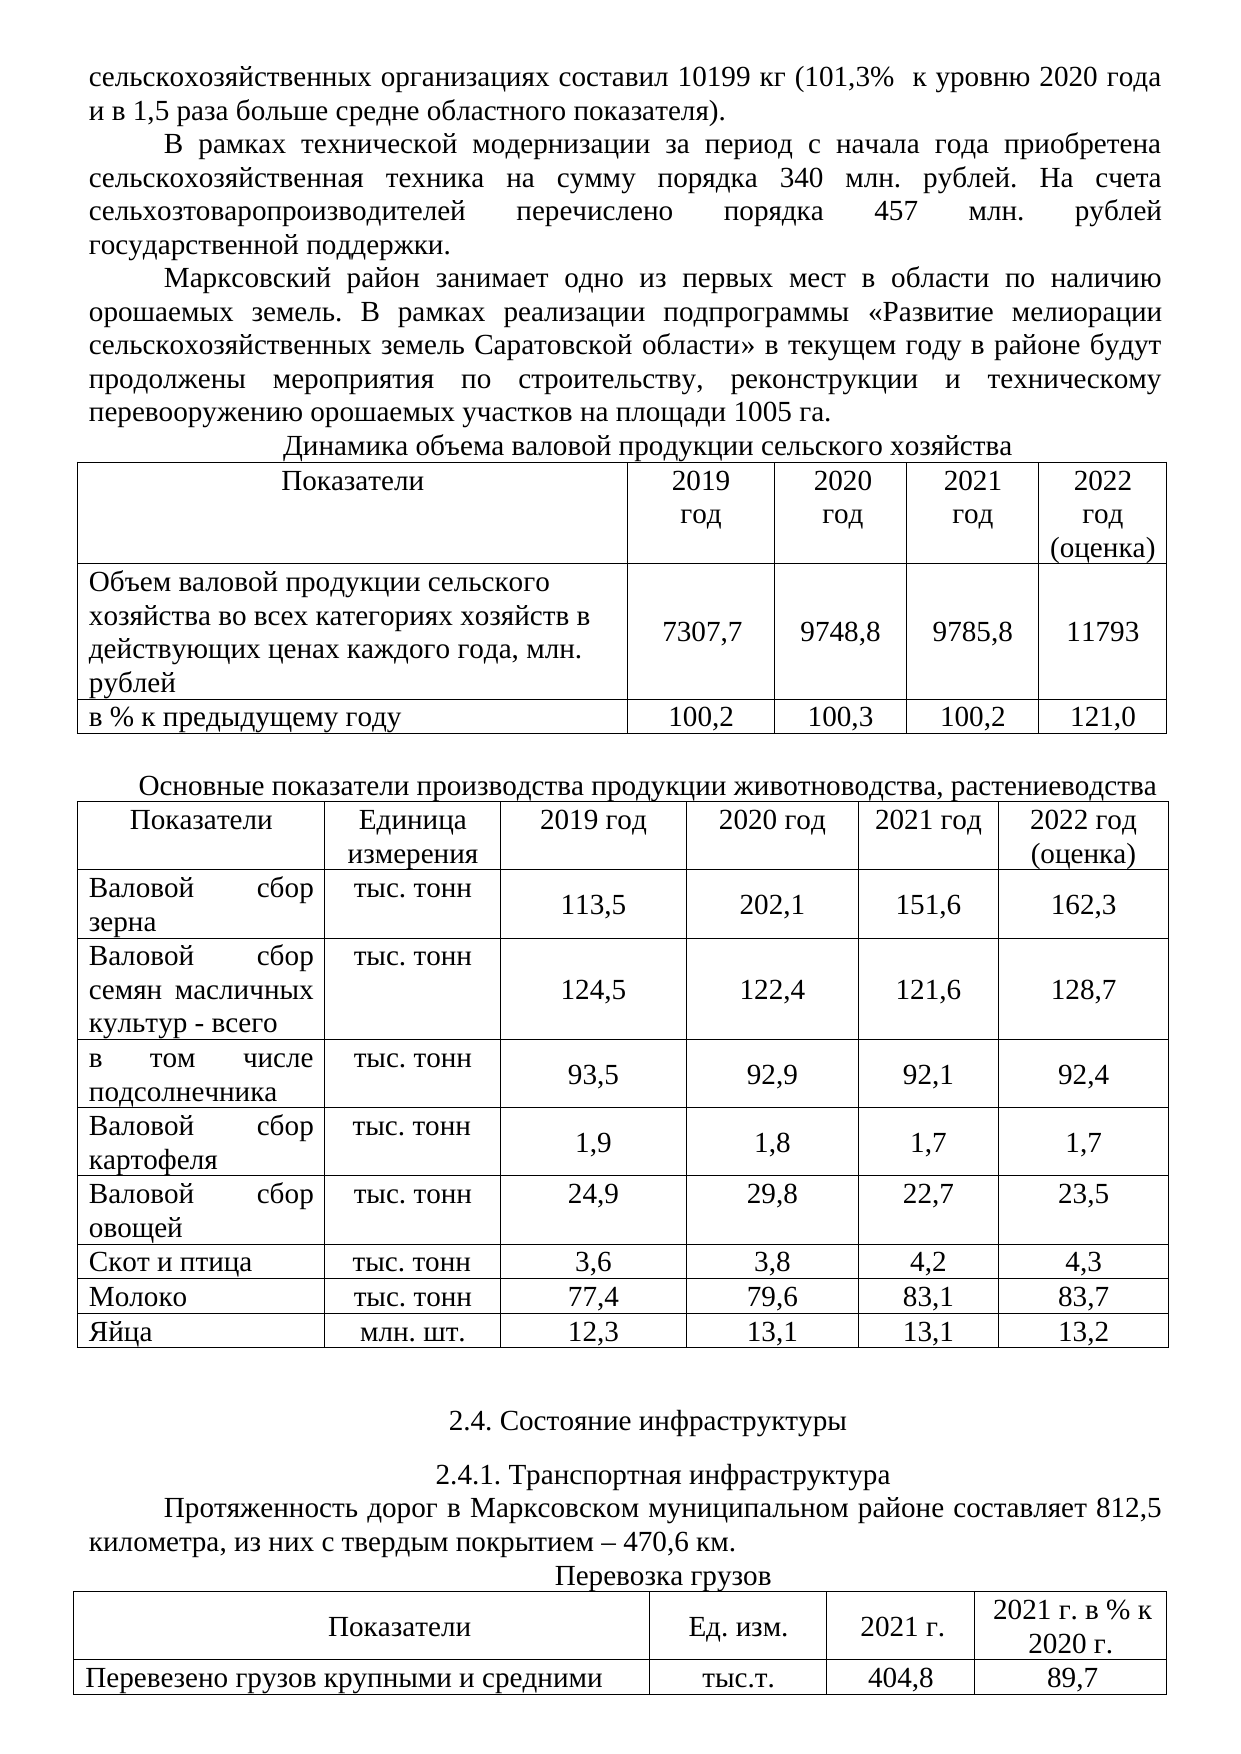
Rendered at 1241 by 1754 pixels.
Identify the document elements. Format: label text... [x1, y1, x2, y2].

table_header 2021 г. [827, 1592, 974, 1659]
table_cell 100,2 [628, 700, 774, 733]
table_cell 404,8 [827, 1660, 974, 1694]
table_header Ед. изм. [650, 1592, 826, 1659]
table_cell 124,5 [501, 939, 686, 1039]
table_cell Валовой сбор зерна [78, 870, 324, 937]
text 2.4.1. Транспортная инфраструктура [89, 1457, 1162, 1491]
table_cell 13,2 [999, 1314, 1168, 1347]
table_cell 13,1 [859, 1314, 998, 1347]
table_cell 1,8 [687, 1108, 858, 1175]
table_cell 83,1 [859, 1279, 998, 1313]
table_cell 23,5 [999, 1176, 1168, 1243]
text Протяженность дорог в Марксовском муниципальном районе составляет 812,5 километра, из них с твердым покрытием – 470,6 км. [89, 1491, 1162, 1558]
table_cell 121,6 [859, 939, 998, 1039]
table_header Показатели [78, 802, 324, 869]
table_cell 113,5 [501, 870, 686, 937]
table_cell 29,8 [687, 1176, 858, 1243]
table_cell тыс.т. [650, 1660, 826, 1694]
table_cell 122,4 [687, 939, 858, 1039]
table_cell 151,6 [859, 870, 998, 937]
table_cell 83,7 [999, 1279, 1168, 1313]
table_cell 79,6 [687, 1279, 858, 1313]
table_header 2021 год [907, 463, 1038, 563]
table_header Единица измерения [325, 802, 500, 869]
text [89, 59, 1162, 126]
text Динамика объема валовой продукции сельского хозяйства [89, 428, 1162, 462]
table_cell 121,0 [1039, 700, 1166, 733]
table_header Показатели [78, 463, 627, 563]
table_cell тыс. тонн [325, 1176, 500, 1243]
table_cell Молоко [78, 1279, 324, 1313]
table_header 2021 год [859, 802, 998, 869]
table_header 2020 год [775, 463, 906, 563]
table_cell 92,4 [999, 1040, 1168, 1107]
table_cell 93,5 [501, 1040, 686, 1107]
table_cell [74, 1660, 649, 1694]
table_cell Валовой сбор семян масличных культур - всего [78, 939, 324, 1039]
text 2.4. Состояние инфраструктуры [89, 1403, 1162, 1436]
table_cell 13,1 [687, 1314, 858, 1347]
table_cell 89,7 [975, 1660, 1166, 1694]
table_header Показатели [74, 1592, 649, 1659]
text Перевозка грузов [89, 1558, 1162, 1591]
table_cell Скот и птица [78, 1245, 324, 1278]
table_cell 1,7 [999, 1108, 1168, 1175]
table_cell 4,3 [999, 1245, 1168, 1278]
table_cell 24,9 [501, 1176, 686, 1243]
table_cell 92,1 [859, 1040, 998, 1107]
table_header 2019 год [628, 463, 774, 563]
table_cell Объем валовой продукции сельского хозяйства во всех категориях хозяйств в действующих ценах каждого года, млн. рублей [78, 564, 627, 698]
table_cell в % к предыдущему году [78, 700, 627, 733]
table_cell Валовой сбор картофеля [78, 1108, 324, 1175]
table_cell 162,3 [999, 870, 1168, 937]
table_cell тыс. тонн [325, 1279, 500, 1313]
table_cell 1,7 [859, 1108, 998, 1175]
table_cell млн. шт. [325, 1314, 500, 1347]
table_cell 77,4 [501, 1279, 686, 1313]
table_cell тыс. тонн [325, 939, 500, 1039]
table_cell 128,7 [999, 939, 1168, 1039]
table_cell 3,6 [501, 1245, 686, 1278]
table_header 2022 год (оценка) [1039, 463, 1166, 563]
table_cell тыс. тонн [325, 1040, 500, 1107]
table_header 2020 год [687, 802, 858, 869]
text Марксовский район занимает одно из первых мест в области по наличию орошаемых земель. В рамках реализации подпрограммы «Развитие мелиорации сельскохозяйственных земель Саратовской области» в текущем году в районе будут продолжены мероприятия по строительству, реконструкции и техническому перевооружению орошаемых участков на площади 1005 га. [89, 260, 1162, 428]
table_cell тыс. тонн [325, 870, 500, 937]
table_cell 100,3 [775, 700, 906, 733]
table_cell Валовой сбор овощей [78, 1176, 324, 1243]
table_header 2022 год (оценка) [999, 802, 1168, 869]
table_cell 1,9 [501, 1108, 686, 1175]
table_header 2019 год [501, 802, 686, 869]
table_cell 12,3 [501, 1314, 686, 1347]
table_cell 7307,7 [628, 564, 774, 698]
table_cell 9748,8 [775, 564, 906, 698]
text В рамках технической модернизации за период с начала года приобретена сельскохозяйственная техника на сумму порядка 340 млн. рублей. На счета сельхозтоваропроизводителей перечислено порядка 457 млн. рублей государственной поддержки. [89, 126, 1162, 260]
table_cell 202,1 [687, 870, 858, 937]
table_cell 11793 [1039, 564, 1166, 698]
table_cell 9785,8 [907, 564, 1038, 698]
table_cell 4,2 [859, 1245, 998, 1278]
table_cell тыс. тонн [325, 1108, 500, 1175]
table_cell 100,2 [907, 700, 1038, 733]
table_cell в том числе подсолнечника [78, 1040, 324, 1107]
table_cell 92,9 [687, 1040, 858, 1107]
table_cell тыс. тонн [325, 1245, 500, 1278]
table_cell 22,7 [859, 1176, 998, 1243]
table_cell Яйца [78, 1314, 324, 1347]
table_cell 3,8 [687, 1245, 858, 1278]
table_header 2021 г. в % к 2020 г. [975, 1592, 1166, 1659]
text Основные показатели производства продукции животноводства, растениеводства [89, 768, 1162, 801]
